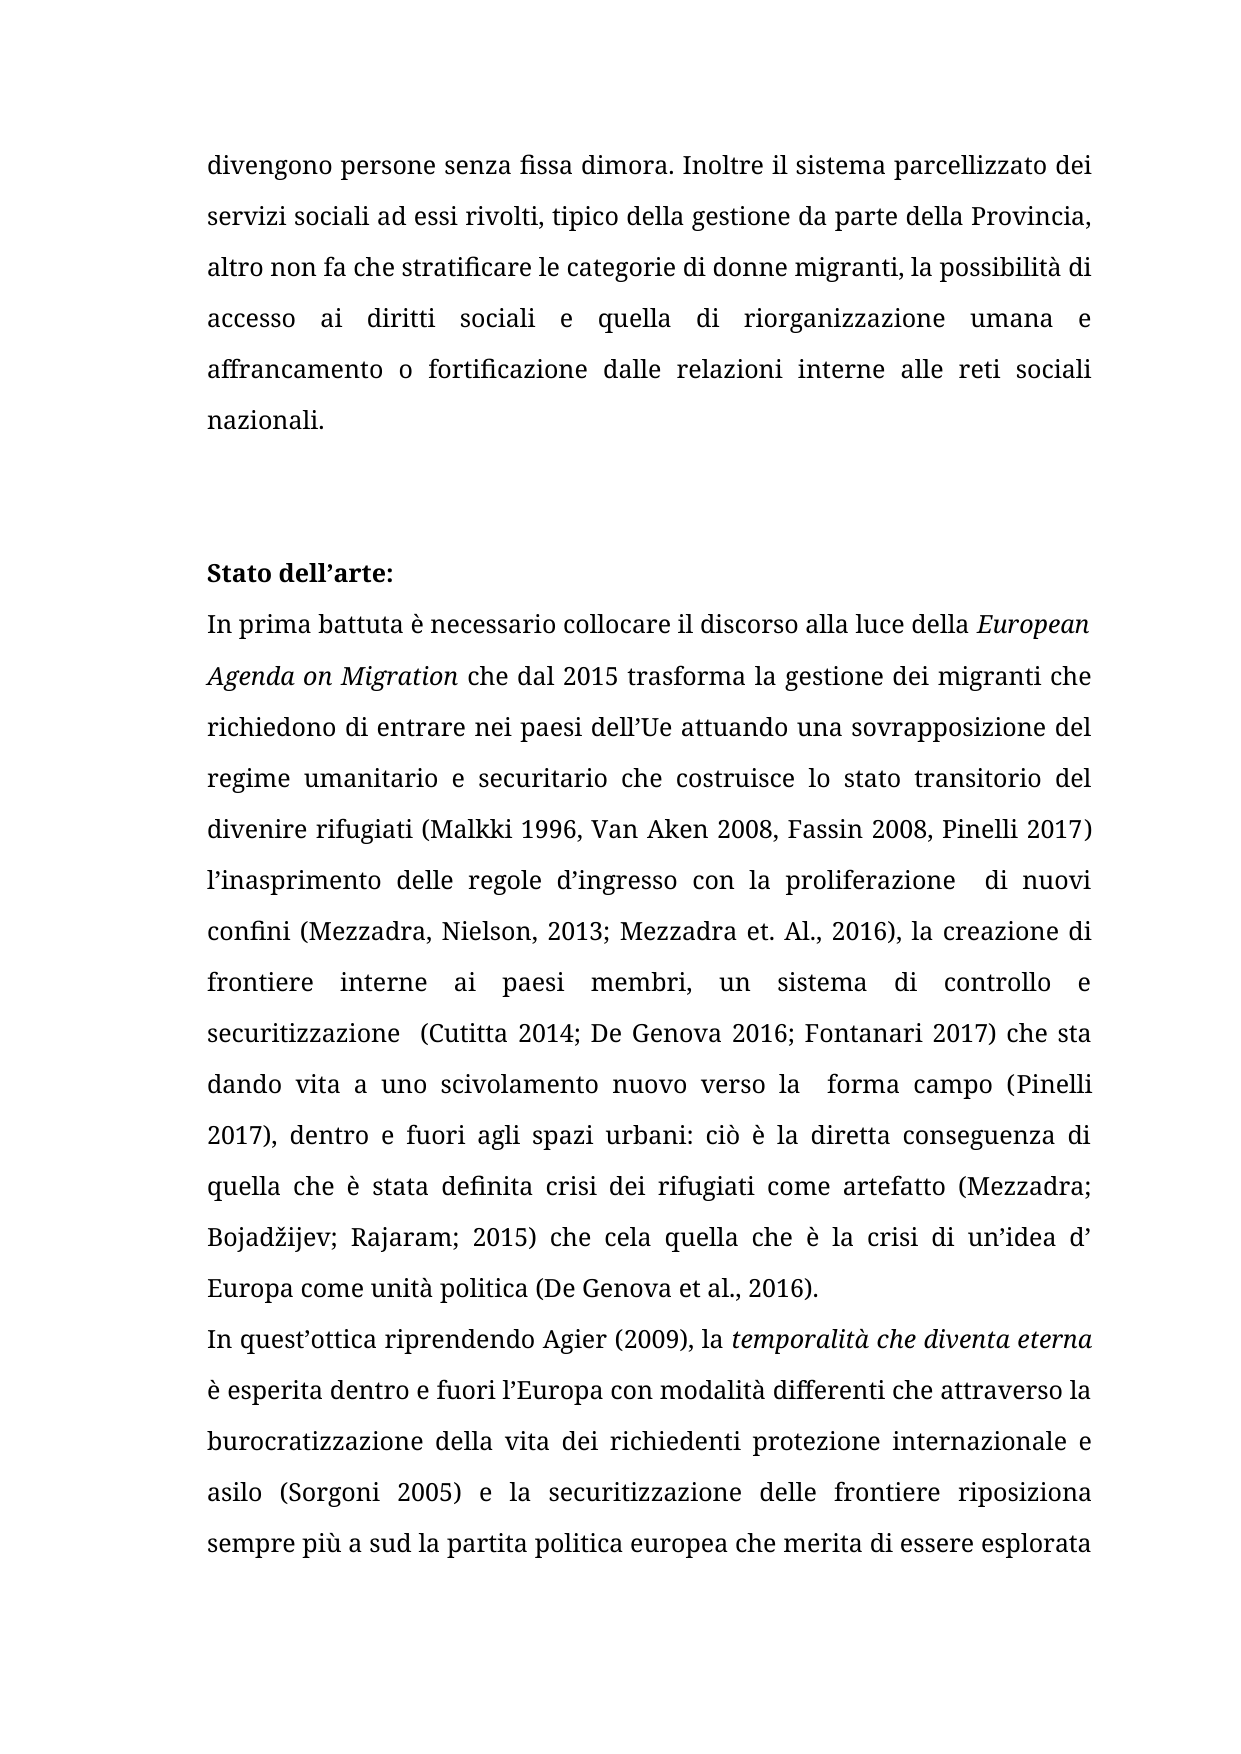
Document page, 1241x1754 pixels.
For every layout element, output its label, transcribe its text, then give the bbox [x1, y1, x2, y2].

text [207, 148, 1092, 437]
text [207, 1322, 1092, 1560]
text Stato dell’arte: [207, 556, 1092, 590]
text In prima battuta è necessario collocare il discorso alla luce della European Agenda on Migration che dal 2015 trasforma la gestione dei migranti che richiedono di entrare nei paesi dell’Ue attuando una sovrapposizione del regime umanitario e securitario che costruisce lo stato transitorio del divenire rifugiati (Malkki 1996, Van Aken 2008, Fassin 2008, Pinelli 2017) l’inasprimento delle regole d’ingresso con la proliferazione di nuovi confini (Mezzadra, Nielson, 2013; Mezzadra et. Al., 2016), la creazione di frontiere interne ai paesi membri, un sistema di controllo e securitizzazione (Cutitta 2014; De Genova 2016; Fontanari 2017) che sta dando vita a uno scivolamento nuovo verso la forma campo (Pinelli 2017), dentro e fuori agli spazi urbani: ciò è la diretta conseguenza di quella che è stata definita crisi dei rifugiati come artefatto (Mezzadra; Bojadžijev; Rajaram; 2015) che cela quella che è la crisi di un’idea d’ Europa come unità politica (De Genova et al., 2016). [207, 607, 1092, 1305]
